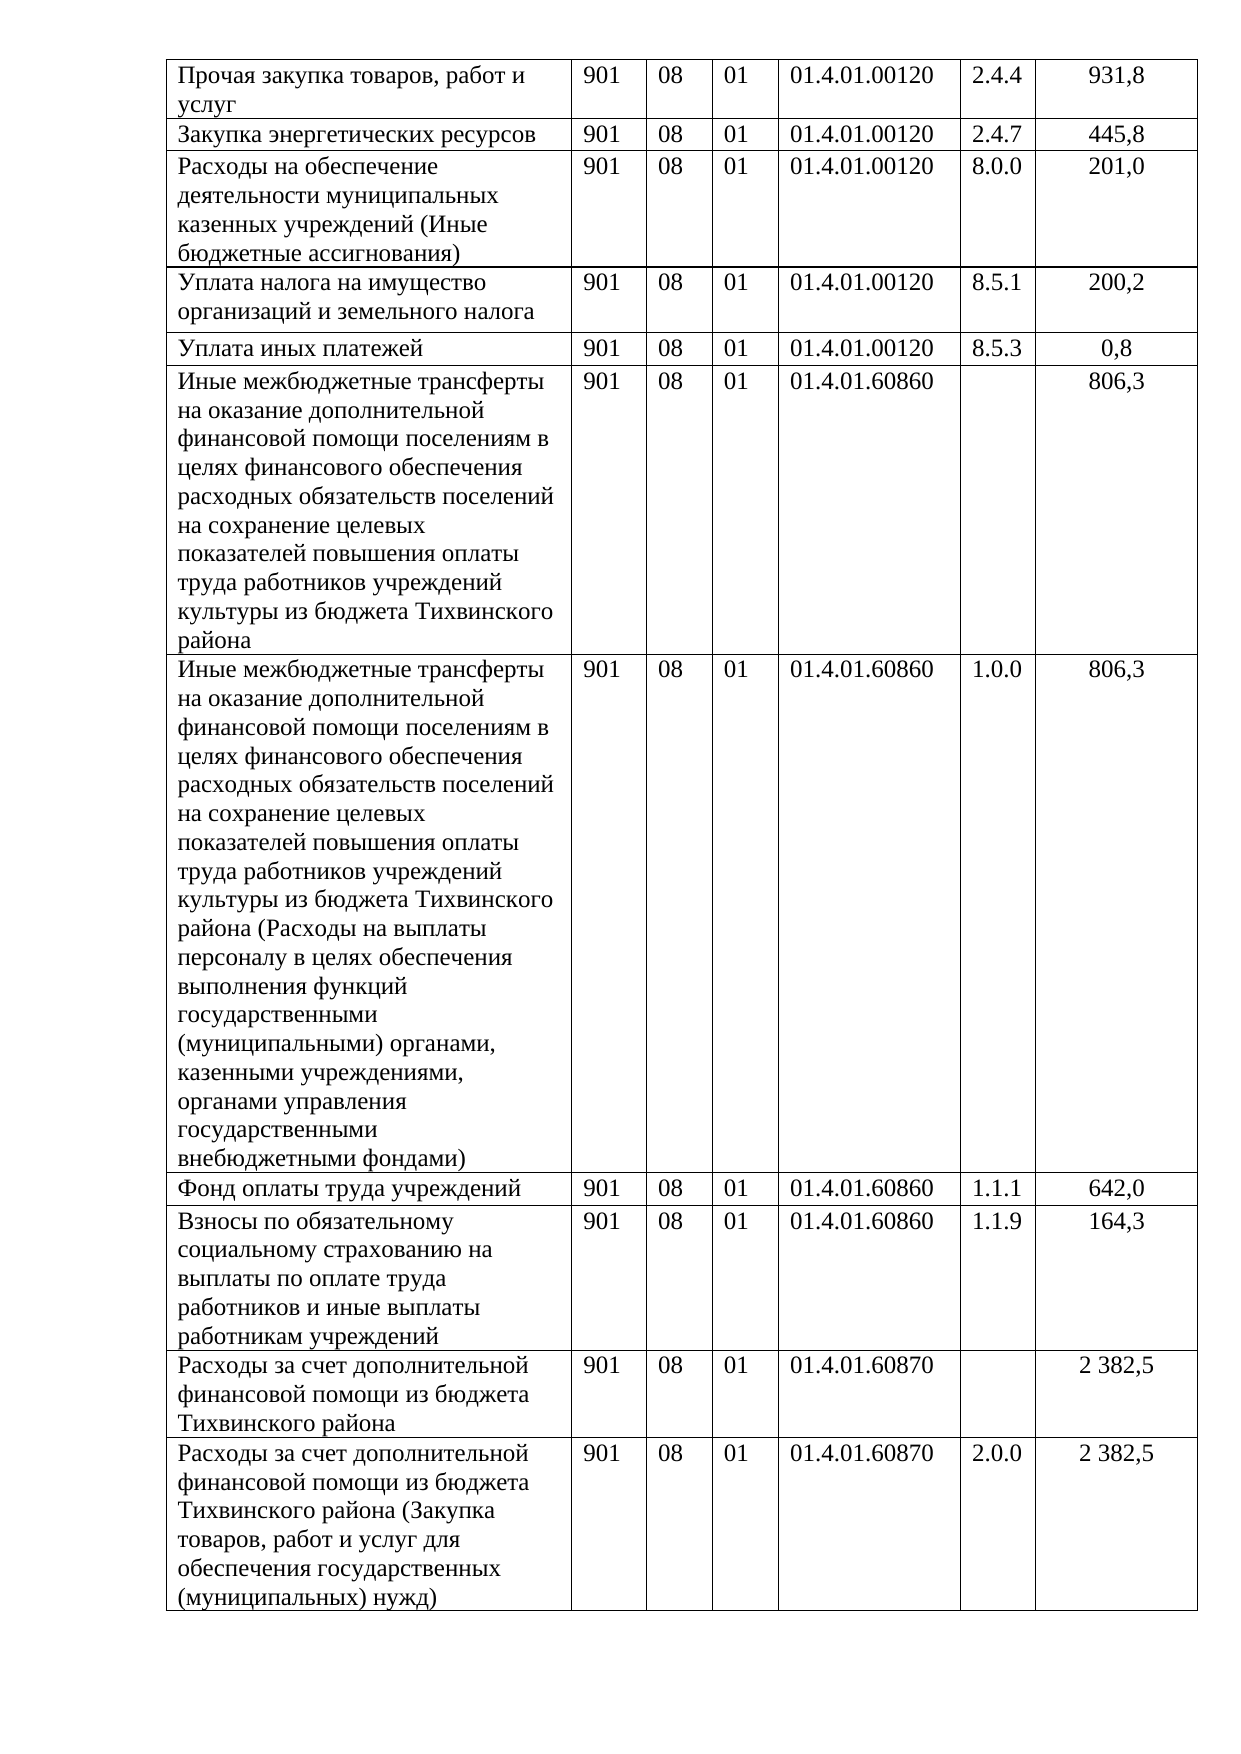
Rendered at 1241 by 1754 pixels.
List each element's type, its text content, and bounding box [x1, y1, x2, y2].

table_cell 01 [713, 333, 778, 365]
table_cell 931,8 [1036, 60, 1197, 118]
table_cell Взносы по обязательному социальному страхованию на выплаты по оплате труда работников и иные выплаты работникам учреждений [167, 1206, 571, 1349]
table_cell 01.4.01.60870 [779, 1438, 960, 1610]
table_cell 901 [572, 333, 646, 365]
table_cell 01 [713, 151, 778, 266]
table_cell 901 [572, 1438, 646, 1610]
table_cell 01.4.01.60860 [779, 1206, 960, 1349]
table_cell 01 [713, 1438, 778, 1610]
table_cell [961, 1351, 1035, 1437]
table_cell 01 [713, 366, 778, 653]
table_cell 08 [647, 1173, 712, 1205]
table_cell 0,8 [1036, 333, 1197, 365]
table_cell 08 [647, 333, 712, 365]
table_cell 01 [713, 655, 778, 1172]
table_cell 01.4.01.00120 [779, 268, 960, 332]
table_cell 901 [572, 655, 646, 1172]
table_cell 01 [713, 60, 778, 118]
table_cell 901 [572, 60, 646, 118]
table_cell [961, 366, 1035, 653]
table_cell 901 [572, 119, 646, 150]
table_cell 1.0.0 [961, 655, 1035, 1172]
table_cell 08 [647, 60, 712, 118]
table_cell 901 [572, 366, 646, 653]
table_cell 642,0 [1036, 1173, 1197, 1205]
table_cell 8.5.3 [961, 333, 1035, 365]
table_cell 01 [713, 119, 778, 150]
table_cell 08 [647, 1351, 712, 1437]
table_cell 01.4.01.60860 [779, 366, 960, 653]
table_cell 901 [572, 268, 646, 332]
table_cell 01.4.01.60860 [779, 655, 960, 1172]
table_cell 01.4.01.60870 [779, 1351, 960, 1437]
table_cell 2.0.0 [961, 1438, 1035, 1610]
table_cell 901 [572, 1351, 646, 1437]
table_cell 201,0 [1036, 151, 1197, 266]
table_cell 01 [713, 268, 778, 332]
table_cell Расходы за счет дополнительной финансовой помощи из бюджета Тихвинского района (Закупка товаров, работ и услуг для обеспечения государственных (муниципальных) нужд) [167, 1438, 571, 1610]
table_cell 01 [713, 1173, 778, 1205]
table_cell Иные межбюджетные трансферты на оказание дополнительной финансовой помощи поселениям в целях финансового обеспечения расходных обязательств поселений на сохранение целевых показателей повышения оплаты труда работников учреждений культуры из бюджета Тихвинского района (Расходы на выплаты персоналу в целях обеспечения выполнения функций государственными (муниципальными) органами, казенными учреждениями, органами управления государственными внебюджетными фондами) [167, 655, 571, 1172]
table_cell 01.4.01.00120 [779, 60, 960, 118]
table_cell 901 [572, 151, 646, 266]
table_cell Уплата иных платежей [167, 333, 571, 365]
table_cell 08 [647, 268, 712, 332]
table_cell 01.4.01.00120 [779, 119, 960, 150]
table_cell 2.4.4 [961, 60, 1035, 118]
table_cell Иные межбюджетные трансферты на оказание дополнительной финансовой помощи поселениям в целях финансового обеспечения расходных обязательств поселений на сохранение целевых показателей повышения оплаты труда работников учреждений культуры из бюджета Тихвинского района [167, 366, 571, 653]
table_cell 01 [713, 1206, 778, 1349]
table_cell 08 [647, 119, 712, 150]
table_cell 901 [572, 1206, 646, 1349]
table_cell 200,2 [1036, 268, 1197, 332]
table_cell 1.1.9 [961, 1206, 1035, 1349]
table_cell 445,8 [1036, 119, 1197, 150]
table_cell Прочая закупка товаров, работ и услуг [167, 60, 571, 118]
table_cell 01.4.01.00120 [779, 333, 960, 365]
table_cell 901 [572, 1173, 646, 1205]
table_cell 01.4.01.60860 [779, 1173, 960, 1205]
table_cell 806,3 [1036, 366, 1197, 653]
table_cell 08 [647, 366, 712, 653]
table_cell 08 [647, 1206, 712, 1349]
table_cell Закупка энергетических ресурсов [167, 119, 571, 150]
table_cell 08 [647, 151, 712, 266]
table_cell 2.4.7 [961, 119, 1035, 150]
table_cell 08 [647, 1438, 712, 1610]
table_cell 2 382,5 [1036, 1438, 1197, 1610]
table_cell 1.1.1 [961, 1173, 1035, 1205]
table_cell 08 [647, 655, 712, 1172]
table_cell 8.5.1 [961, 268, 1035, 332]
table_cell 2 382,5 [1036, 1351, 1197, 1437]
table_cell Расходы за счет дополнительной финансовой помощи из бюджета Тихвинского района [167, 1351, 571, 1437]
table_cell Расходы на обеспечение деятельности муниципальных казенных учреждений (Иные бюджетные ассигнования) [167, 151, 571, 266]
table_cell 8.0.0 [961, 151, 1035, 266]
table_cell Фонд оплаты труда учреждений [167, 1173, 571, 1205]
table_cell 806,3 [1036, 655, 1197, 1172]
table_cell 01.4.01.00120 [779, 151, 960, 266]
table_cell 164,3 [1036, 1206, 1197, 1349]
table_cell Уплата налога на имущество организаций и земельного налога [167, 268, 571, 332]
table_cell 01 [713, 1351, 778, 1437]
